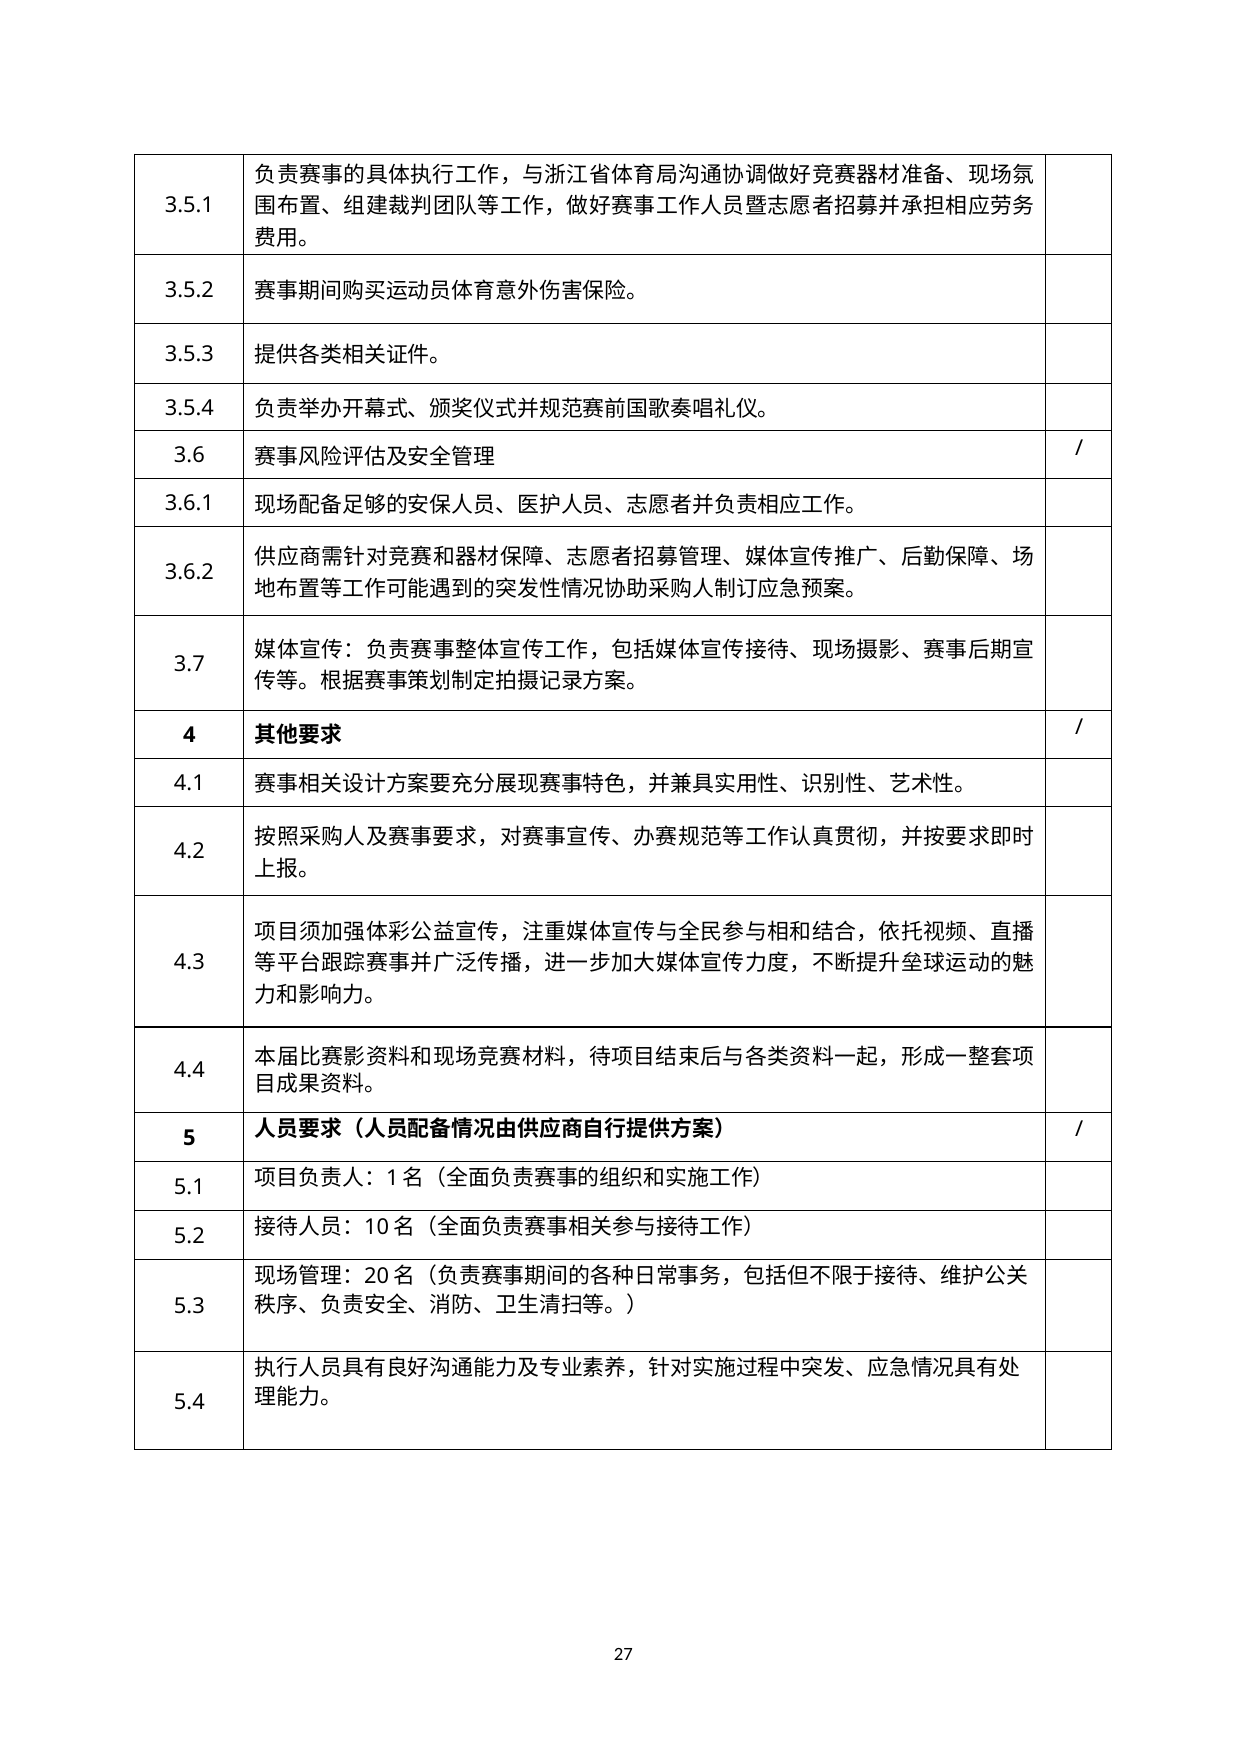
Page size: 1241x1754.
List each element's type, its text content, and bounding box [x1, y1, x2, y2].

table_cell 执行人员具有良好沟通能力及专业素养，针对实施过程中突发、应急情况具有处理能力。 [244, 1352, 1045, 1449]
table_cell 提供各类相关证件。 [244, 324, 1045, 383]
table_cell [1046, 759, 1111, 806]
table_cell 赛事期间购买运动员体育意外伤害保险。 [244, 255, 1045, 323]
table_cell 人员要求（人员配备情况由供应商自行提供方案） [244, 1113, 1045, 1161]
table_cell / [1046, 431, 1111, 478]
table_cell 3.5.2 [135, 255, 243, 323]
table_cell 5 [135, 1113, 243, 1161]
table_cell 5.4 [135, 1352, 243, 1449]
table_cell 接待人员：10名（全面负责赛事相关参与接待工作） [244, 1211, 1045, 1259]
table_cell 本届比赛影资料和现场竞赛材料，待项目结束后与各类资料一起，形成一整套项目成果资料。 [244, 1028, 1045, 1112]
table_cell 3.5.1 [135, 155, 243, 254]
table_cell 4.3 [135, 896, 243, 1026]
table_cell [1046, 1352, 1111, 1449]
table_cell [1046, 807, 1111, 895]
table_cell 5.2 [135, 1211, 243, 1259]
table_cell 媒体宣传：负责赛事整体宣传工作，包括媒体宣传接待、现场摄影、赛事后期宣传等。根据赛事策划制定拍摄记录方案。 [244, 616, 1045, 710]
table_cell 5.1 [135, 1162, 243, 1210]
table_cell 3.6 [135, 431, 243, 478]
table_cell [1046, 616, 1111, 710]
table_cell / [1046, 711, 1111, 758]
table_cell [1046, 896, 1111, 1026]
table_cell 4.2 [135, 807, 243, 895]
table_cell 4.1 [135, 759, 243, 806]
table_cell 负责赛事的具体执行工作，与浙江省体育局沟通协调做好竞赛器材准备、现场氛围布置、组建裁判团队等工作，做好赛事工作人员暨志愿者招募并承担相应劳务费用。 [244, 155, 1045, 254]
table_cell [1046, 384, 1111, 430]
table_cell [1046, 1028, 1111, 1112]
table_cell 项目须加强体彩公益宣传，注重媒体宣传与全民参与相和结合，依托视频、直播等平台跟踪赛事并广泛传播，进一步加大媒体宣传力度，不断提升垒球运动的魅力和影响力。 [244, 896, 1045, 1026]
table_cell 3.6.1 [135, 479, 243, 526]
table_cell 赛事相关设计方案要充分展现赛事特色，并兼具实用性、识别性、艺术性。 [244, 759, 1045, 806]
table_cell 按照采购人及赛事要求，对赛事宣传、办赛规范等工作认真贯彻，并按要求即时上报。 [244, 807, 1045, 895]
table_cell [1046, 255, 1111, 323]
table_cell [1046, 155, 1111, 254]
table_cell 负责举办开幕式、颁奖仪式并规范赛前国歌奏唱礼仪。 [244, 384, 1045, 430]
table_cell 3.5.3 [135, 324, 243, 383]
table_cell [1046, 1260, 1111, 1351]
table_cell / [1046, 1113, 1111, 1161]
table_cell [1046, 479, 1111, 526]
table_cell 供应商需针对竞赛和器材保障、志愿者招募管理、媒体宣传推广、后勤保障、场地布置等工作可能遇到的突发性情况协助采购人制订应急预案。 [244, 527, 1045, 615]
table_cell 现场管理：20名（负责赛事期间的各种日常事务，包括但不限于接待、维护公关秩序、负责安全、消防、卫生清扫等。） [244, 1260, 1045, 1351]
table_cell 4.4 [135, 1028, 243, 1112]
table_cell 3.5.4 [135, 384, 243, 430]
table_cell 3.7 [135, 616, 243, 710]
table_cell 其他要求 [244, 711, 1045, 758]
table_cell [1046, 324, 1111, 383]
table_cell 5.3 [135, 1260, 243, 1351]
table_cell [1046, 527, 1111, 615]
table_cell 赛事风险评估及安全管理 [244, 431, 1045, 478]
table_cell 3.6.2 [135, 527, 243, 615]
table_cell [1046, 1211, 1111, 1259]
table_cell 项目负责人：1名（全面负责赛事的组织和实施工作） [244, 1162, 1045, 1210]
table_cell [1046, 1162, 1111, 1210]
table_cell 现场配备足够的安保人员、医护人员、志愿者并负责相应工作。 [244, 479, 1045, 526]
table_cell 4 [135, 711, 243, 758]
